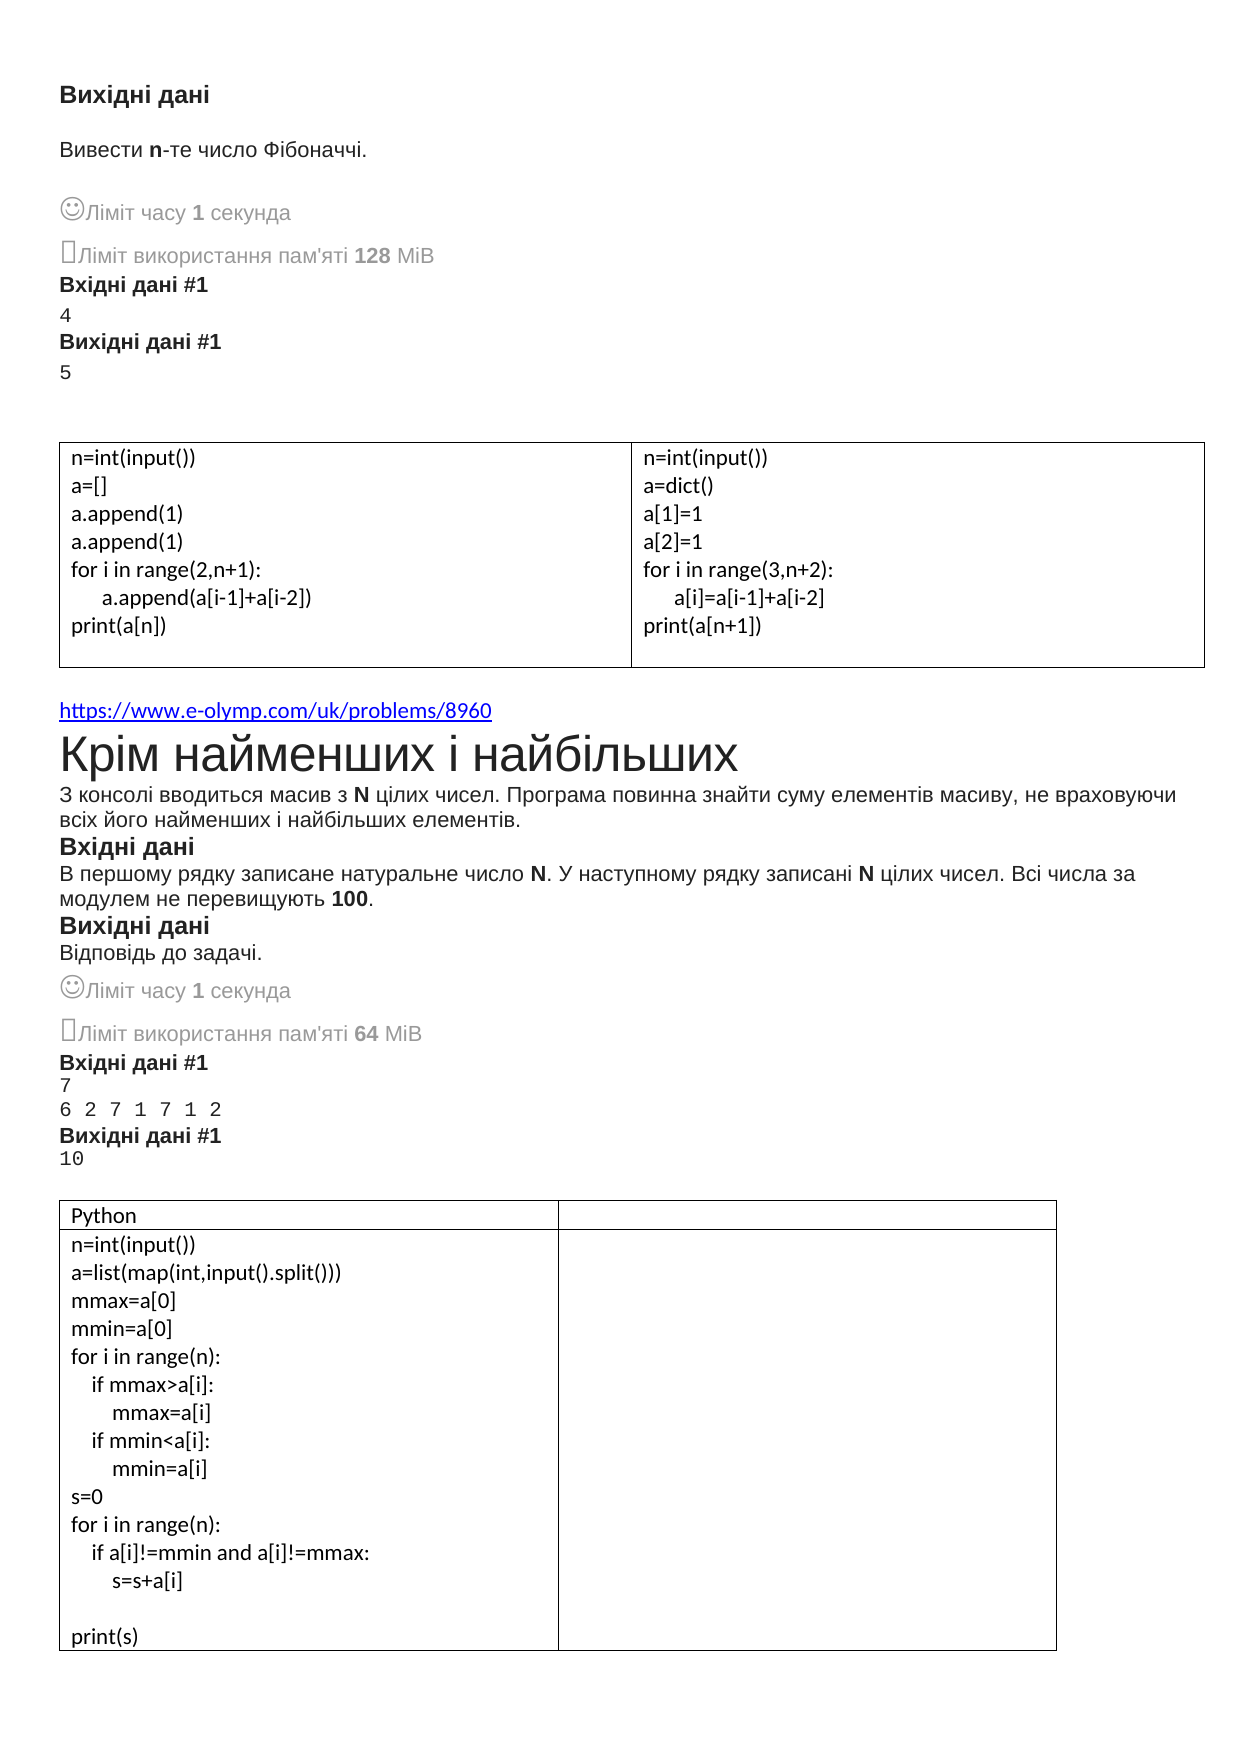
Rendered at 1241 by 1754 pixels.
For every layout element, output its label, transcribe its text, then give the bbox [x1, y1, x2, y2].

table_header n=int(input()) a=[] a.append(1) a.append(1) for i in range(2,n+1): a.append(a[i-1]+a[i-2]) print(a[n]) [60, 443, 631, 667]
table_cell n=int(input()) a=list(map(int,input().split())) mmax=a[0] mmin=a[0] for i in range(n): if mmax>a[i]: mmax=a[i] if mmin<a[i]: mmin=a[i] s=0 for i in range(n): if a[i]!=mmin and a[i]!=mmax: s=s+a[i] print(s) [60, 1230, 558, 1650]
text Вхідні дані #1 [59, 272, 1181, 298]
text З консолі вводиться масив з N цілих чисел. Програма повинна знайти суму елементів масиву, не враховуючи всіх його найменших і найбільших елементів. [59, 782, 1181, 832]
text Ліміт використання пам'яті 64 MiB [59, 1008, 1181, 1050]
text Вхідні дані #1 [59, 1050, 1181, 1076]
text Вихідні дані [59, 59, 1181, 109]
text Крім найменших і найбільших [59, 724, 1181, 782]
text Ліміт часу 1 секунда [59, 187, 1181, 230]
text Вихідні дані #1 [59, 329, 1181, 354]
table_cell [559, 1230, 1056, 1650]
table_header n=int(input()) a=dict() a[1]=1 a[2]=1 for i in range(3,n+2): a[i]=a[i-1]+a[i-2] print(a[n+1]) [632, 443, 1204, 667]
table_header [559, 1201, 1056, 1229]
text 10 [59, 1148, 1181, 1172]
text Вихідні дані #1 [59, 1123, 1181, 1148]
text Ліміт часу 1 секунда [59, 965, 1181, 1008]
text Вхідні дані [59, 832, 1181, 861]
table_header Python [60, 1201, 558, 1229]
text Вивести n-те число Фібоначчі. [59, 125, 1181, 162]
text 6 2 7 1 7 1 2 [59, 1099, 1181, 1123]
text 4 [59, 305, 1181, 329]
text 7 [59, 1076, 1181, 1099]
text 5 [59, 362, 1181, 386]
text Відповідь до задачі. [59, 940, 1181, 965]
text https://www.e-olymp.com/uk/problems/8960 [59, 696, 1181, 724]
text В першому рядку записане натуральне число N. У наступному рядку записані N цілих чисел. Всі числа за модулем не перевищують 100. [59, 861, 1181, 911]
text Ліміт використання пам'яті 128 MiB [59, 230, 1181, 272]
text Вихідні дані [59, 911, 1181, 940]
